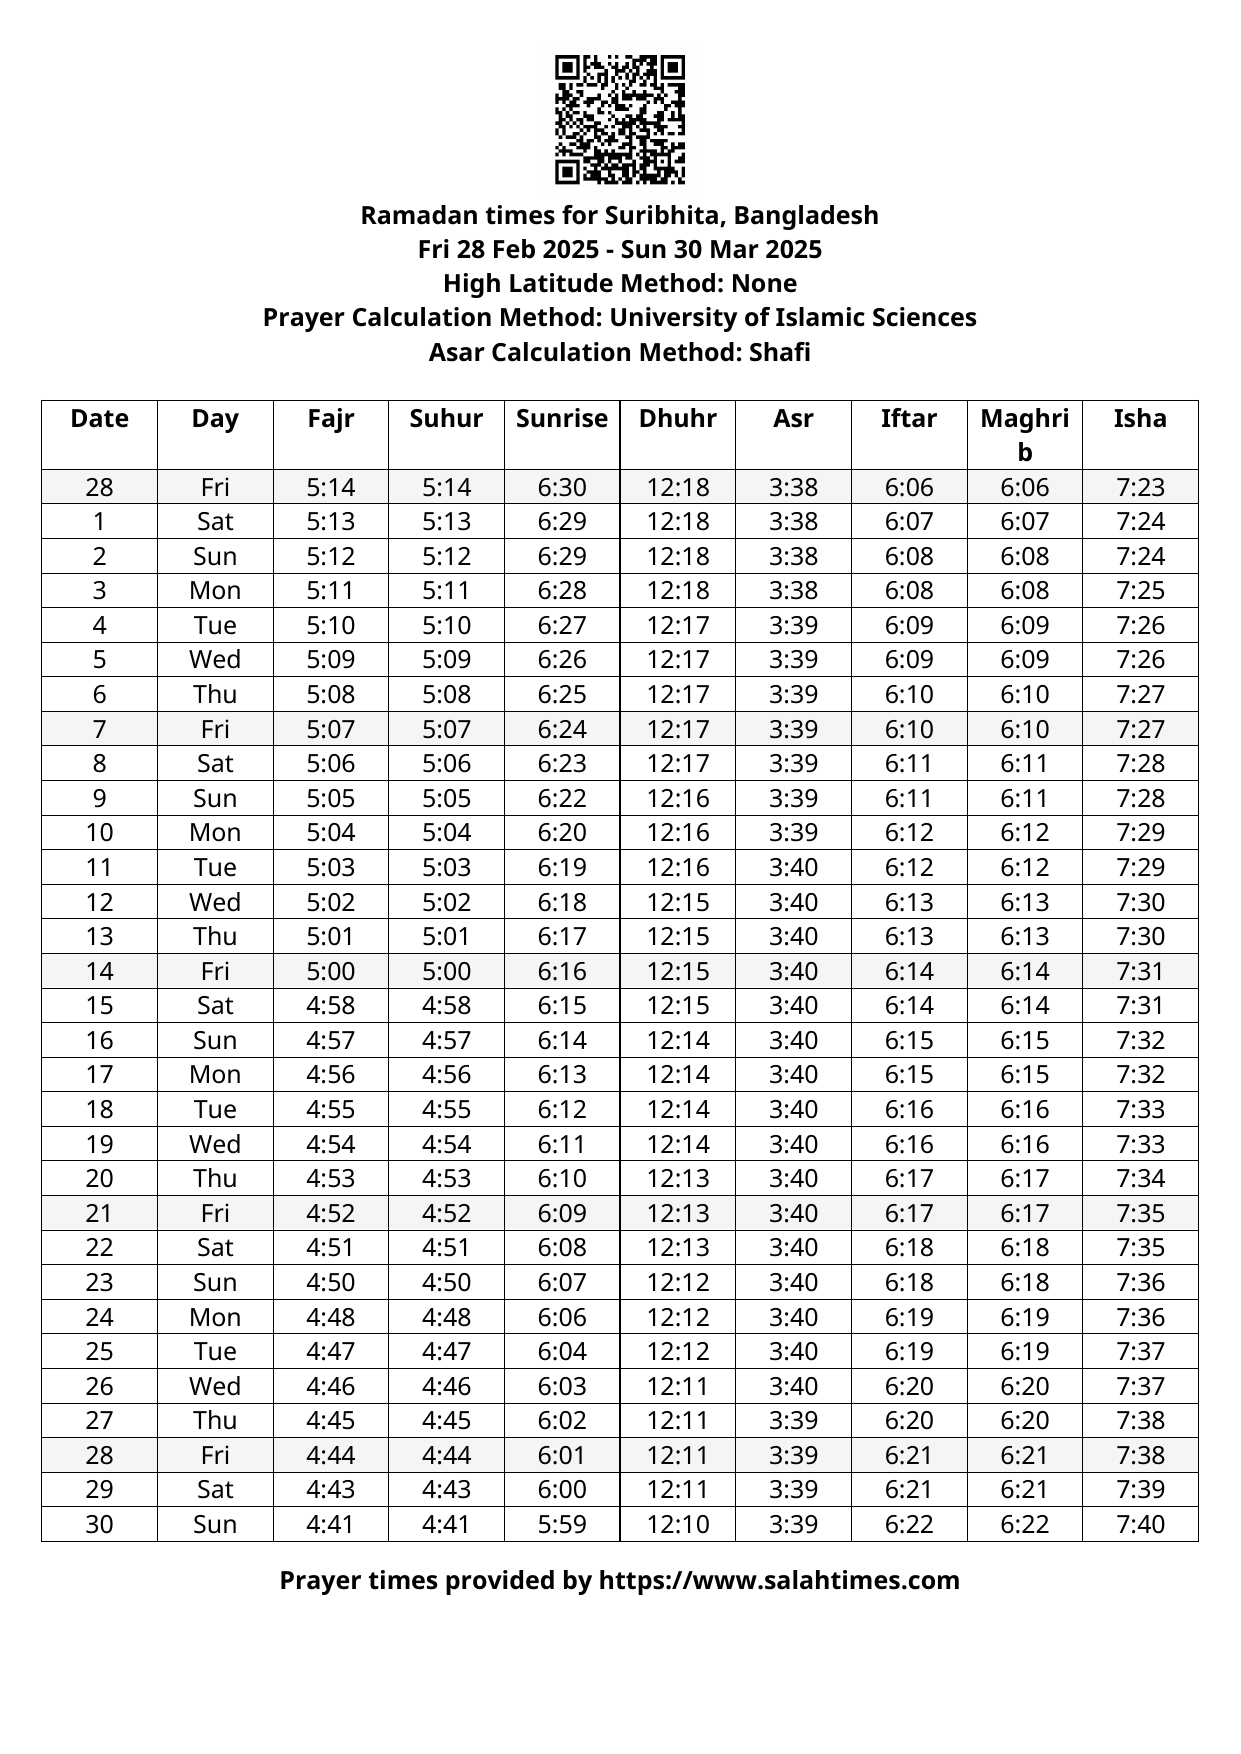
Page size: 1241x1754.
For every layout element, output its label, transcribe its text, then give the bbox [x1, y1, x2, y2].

table_cell 28 [42, 1438, 157, 1472]
table_cell Fri [158, 1196, 273, 1229]
table_cell 6:19 [968, 1300, 1082, 1333]
table_cell 6:09 [968, 643, 1082, 676]
text Fri 28 Feb 2025 - Sun 30 Mar 2025 [42, 232, 1198, 266]
table_cell Sun [158, 781, 273, 814]
table_cell 4:52 [274, 1196, 388, 1229]
table_cell 17 [42, 1058, 157, 1091]
table_cell 5:07 [274, 712, 388, 745]
table_cell 6:21 [968, 1473, 1082, 1506]
table_cell Sat [158, 989, 273, 1022]
table_cell 12:15 [621, 954, 735, 987]
table_cell 4:58 [389, 989, 504, 1022]
table_cell 5:13 [274, 504, 388, 538]
table_cell 12:16 [621, 816, 735, 849]
table_cell Sun [158, 1023, 273, 1057]
table_cell 6:12 [505, 1092, 619, 1126]
table_cell 7:33 [1083, 1092, 1198, 1126]
table_cell 3:40 [736, 1265, 851, 1299]
table_cell 6:24 [505, 712, 619, 745]
table_cell 6:22 [505, 781, 619, 814]
table_cell 6:13 [852, 885, 967, 918]
table_cell Wed [158, 885, 273, 918]
table_cell 6:16 [968, 1127, 1082, 1160]
table_cell 5:03 [389, 850, 504, 884]
table_cell 5:00 [389, 954, 504, 987]
table_cell 3:40 [736, 919, 851, 953]
table_cell 5:05 [274, 781, 388, 814]
table_cell 6:16 [968, 1092, 1082, 1126]
table_cell 6 [42, 677, 157, 711]
table_cell 6:09 [852, 643, 967, 676]
table_cell 18 [42, 1092, 157, 1126]
table_cell 6:12 [852, 850, 967, 884]
table_cell 10 [42, 816, 157, 849]
table_cell Sun [158, 1265, 273, 1299]
table_cell 6:08 [852, 574, 967, 607]
table_cell 6:19 [505, 850, 619, 884]
table_cell 3:39 [736, 1404, 851, 1437]
table_cell 7:31 [1083, 954, 1198, 987]
table_cell 5:59 [505, 1507, 619, 1541]
table_cell Sat [158, 504, 273, 538]
table_cell 6:17 [852, 1161, 967, 1195]
table_cell 6:29 [505, 539, 619, 572]
table_cell 5:06 [389, 746, 504, 780]
table_header Fajr [274, 401, 388, 469]
table_cell 5:01 [274, 919, 388, 953]
table_cell 25 [42, 1334, 157, 1368]
table_cell 12:11 [621, 1473, 735, 1506]
table_cell Sun [158, 539, 273, 572]
table_cell 7:23 [1083, 470, 1198, 503]
table_cell 6:10 [852, 677, 967, 711]
table_cell 4:50 [274, 1265, 388, 1299]
table_cell 7:36 [1083, 1300, 1198, 1333]
table_cell 6:03 [505, 1369, 619, 1402]
table_cell 6:06 [852, 470, 967, 503]
table_cell 3:40 [736, 1161, 851, 1195]
table_cell 4:53 [274, 1161, 388, 1195]
table_cell 4:41 [389, 1507, 504, 1541]
table_cell 16 [42, 1023, 157, 1057]
table_cell 24 [42, 1300, 157, 1333]
table_cell 3:38 [736, 539, 851, 572]
table_cell 6:00 [505, 1473, 619, 1506]
table_cell 12:12 [621, 1334, 735, 1368]
table_cell 6:29 [505, 504, 619, 538]
table_cell 5 [42, 643, 157, 676]
table_cell 6:12 [852, 816, 967, 849]
table_cell Thu [158, 1404, 273, 1437]
table_cell 7:32 [1083, 1023, 1198, 1057]
table_header Isha [1083, 401, 1198, 469]
table_cell 7:25 [1083, 574, 1198, 607]
table_header Dhuhr [621, 401, 735, 469]
table_cell 5:07 [389, 712, 504, 745]
table_cell 6:28 [505, 574, 619, 607]
text Asar Calculation Method: Shafi [42, 334, 1198, 368]
table_cell 6:09 [852, 608, 967, 642]
table_cell 23 [42, 1265, 157, 1299]
table_cell 6:11 [852, 781, 967, 814]
table_cell 3:38 [736, 574, 851, 607]
table_cell 6:22 [968, 1507, 1082, 1541]
table_cell 6:18 [968, 1231, 1082, 1264]
table_cell Fri [158, 470, 273, 503]
table_cell 12:16 [621, 781, 735, 814]
table_cell 6:16 [505, 954, 619, 987]
table_cell 6:09 [505, 1196, 619, 1229]
table_cell 6:11 [968, 746, 1082, 780]
table_cell 6:15 [968, 1023, 1082, 1057]
table_cell 7:40 [1083, 1507, 1198, 1541]
table_cell 6:18 [505, 885, 619, 918]
table_cell 8 [42, 746, 157, 780]
table_cell 7:32 [1083, 1058, 1198, 1091]
table_cell 6:15 [505, 989, 619, 1022]
table_cell 6:10 [852, 712, 967, 745]
table_cell 4 [42, 608, 157, 642]
table_cell 4:46 [274, 1369, 388, 1402]
table_cell 5:11 [274, 574, 388, 607]
table_header Maghrib [968, 401, 1082, 469]
table_cell 7:28 [1083, 746, 1198, 780]
table_cell 2 [42, 539, 157, 572]
table_cell 6:02 [505, 1404, 619, 1437]
table_cell 5:11 [389, 574, 504, 607]
table_cell 3:38 [736, 470, 851, 503]
table_cell 6:20 [968, 1404, 1082, 1437]
table_cell 3:40 [736, 850, 851, 884]
table_cell 4:43 [274, 1473, 388, 1506]
table_cell 5:02 [274, 885, 388, 918]
table_cell 5:09 [389, 643, 504, 676]
table_cell 7:26 [1083, 643, 1198, 676]
table_cell 6:26 [505, 643, 619, 676]
table_cell 7:35 [1083, 1231, 1198, 1264]
table_cell 6:07 [505, 1265, 619, 1299]
table_cell 3:39 [736, 677, 851, 711]
table_cell 6:04 [505, 1334, 619, 1368]
table_cell 6:13 [968, 885, 1082, 918]
table_cell 20 [42, 1161, 157, 1195]
table_cell Wed [158, 643, 273, 676]
table_cell 12:15 [621, 885, 735, 918]
table_cell 5:10 [389, 608, 504, 642]
table_cell 5:12 [274, 539, 388, 572]
table_cell 12:12 [621, 1265, 735, 1299]
table_cell Tue [158, 1334, 273, 1368]
table_header Suhur [389, 401, 504, 469]
table_cell 7 [42, 712, 157, 745]
table_cell 3:40 [736, 1023, 851, 1057]
table_cell 3:40 [736, 1127, 851, 1160]
table_cell 6:15 [852, 1023, 967, 1057]
table_cell 19 [42, 1127, 157, 1160]
table_cell 6:07 [852, 504, 967, 538]
table_cell 4:52 [389, 1196, 504, 1229]
table_cell 5:14 [274, 470, 388, 503]
table_cell 21 [42, 1196, 157, 1229]
table_cell 4:54 [274, 1127, 388, 1160]
table_header Day [158, 401, 273, 469]
table_cell 7:30 [1083, 885, 1198, 918]
table_header Sunrise [505, 401, 619, 469]
table_cell 4:43 [389, 1473, 504, 1506]
table_cell 4:57 [389, 1023, 504, 1057]
table_cell 6:17 [968, 1161, 1082, 1195]
table_cell 7:28 [1083, 781, 1198, 814]
table_cell 3:39 [736, 712, 851, 745]
table_cell 6:06 [968, 470, 1082, 503]
table_cell 12:17 [621, 746, 735, 780]
table_cell 6:14 [968, 954, 1082, 987]
table_cell 6:09 [968, 608, 1082, 642]
table_cell 7:37 [1083, 1369, 1198, 1402]
table_cell 26 [42, 1369, 157, 1402]
table_cell 6:08 [852, 539, 967, 572]
table_cell 4:44 [274, 1438, 388, 1472]
table_cell 5:02 [389, 885, 504, 918]
table_cell 7:31 [1083, 989, 1198, 1022]
table_cell 5:08 [389, 677, 504, 711]
table_cell 15 [42, 989, 157, 1022]
table_cell 11 [42, 850, 157, 884]
table_cell 3:39 [736, 608, 851, 642]
table_cell 12:18 [621, 504, 735, 538]
table_cell 4:47 [389, 1334, 504, 1368]
table_cell 9 [42, 781, 157, 814]
table_cell 5:04 [389, 816, 504, 849]
table_cell 6:06 [505, 1300, 619, 1333]
table_cell 6:14 [505, 1023, 619, 1057]
table_cell 5:09 [274, 643, 388, 676]
table_cell 1 [42, 504, 157, 538]
table_cell 28 [42, 470, 157, 503]
table_cell Mon [158, 1058, 273, 1091]
table_cell 6:10 [968, 712, 1082, 745]
table_cell 3:40 [736, 885, 851, 918]
table_header Iftar [852, 401, 967, 469]
table_cell 5:12 [389, 539, 504, 572]
table_cell 22 [42, 1231, 157, 1264]
table_cell 6:12 [968, 850, 1082, 884]
table_cell 3:40 [736, 1300, 851, 1333]
table_cell 6:19 [852, 1334, 967, 1368]
table_cell Sat [158, 1473, 273, 1506]
table_cell 6:18 [852, 1231, 967, 1264]
table_cell 12:18 [621, 574, 735, 607]
table_cell 4:53 [389, 1161, 504, 1195]
table_cell 5:01 [389, 919, 504, 953]
table_cell 6:17 [852, 1196, 967, 1229]
table_cell 6:17 [505, 919, 619, 953]
table_cell Wed [158, 1127, 273, 1160]
table_cell 7:39 [1083, 1473, 1198, 1506]
table_cell 4:56 [389, 1058, 504, 1091]
table_cell 12:11 [621, 1404, 735, 1437]
table_cell 6:16 [852, 1127, 967, 1160]
table_cell 29 [42, 1473, 157, 1506]
table_cell Sat [158, 1231, 273, 1264]
table_cell 5:06 [274, 746, 388, 780]
table_cell 6:10 [505, 1161, 619, 1195]
table_cell Mon [158, 574, 273, 607]
table_cell 6:15 [852, 1058, 967, 1091]
table_cell 3:39 [736, 643, 851, 676]
table_cell 5:13 [389, 504, 504, 538]
table_cell 3:40 [736, 954, 851, 987]
table_cell 7:37 [1083, 1334, 1198, 1368]
table_cell 7:29 [1083, 850, 1198, 884]
table_cell 4:54 [389, 1127, 504, 1160]
table_cell 12:14 [621, 1127, 735, 1160]
table_cell 7:27 [1083, 712, 1198, 745]
table_cell 3 [42, 574, 157, 607]
table_cell 6:21 [852, 1473, 967, 1506]
table_cell 6:19 [968, 1334, 1082, 1368]
table_cell 4:48 [389, 1300, 504, 1333]
table_cell 6:13 [852, 919, 967, 953]
table_cell 14 [42, 954, 157, 987]
table_cell 7:36 [1083, 1265, 1198, 1299]
table_cell 6:14 [852, 989, 967, 1022]
table_cell Mon [158, 1300, 273, 1333]
table_cell 12:18 [621, 539, 735, 572]
table_cell 7:24 [1083, 539, 1198, 572]
table_cell 3:40 [736, 1058, 851, 1091]
table_cell 4:55 [274, 1092, 388, 1126]
table_cell 4:51 [389, 1231, 504, 1264]
text Prayer times provided by https://www.salahtimes.com [42, 1563, 1198, 1597]
table_cell 13 [42, 919, 157, 953]
table_cell Mon [158, 816, 273, 849]
table_cell 6:18 [852, 1265, 967, 1299]
table_cell 12:15 [621, 989, 735, 1022]
table_cell 4:48 [274, 1300, 388, 1333]
table_cell 6:11 [968, 781, 1082, 814]
table_cell 12:18 [621, 470, 735, 503]
table_cell 7:33 [1083, 1127, 1198, 1160]
table_cell Sun [158, 1507, 273, 1541]
table_cell 6:13 [968, 919, 1082, 953]
table_cell 12:12 [621, 1300, 735, 1333]
table_cell Thu [158, 919, 273, 953]
table_cell 6:12 [968, 816, 1082, 849]
table_cell 3:38 [736, 504, 851, 538]
table_cell 3:39 [736, 781, 851, 814]
table_cell 12 [42, 885, 157, 918]
table_cell 3:40 [736, 1369, 851, 1402]
table_header Asr [736, 401, 851, 469]
table_cell 4:46 [389, 1369, 504, 1402]
table_cell 12:15 [621, 919, 735, 953]
table_cell 6:08 [968, 539, 1082, 572]
table_cell 12:11 [621, 1369, 735, 1402]
table_cell Fri [158, 1438, 273, 1472]
table_cell 27 [42, 1404, 157, 1437]
table_cell 7:38 [1083, 1438, 1198, 1472]
table_cell 4:57 [274, 1023, 388, 1057]
table_cell 6:23 [505, 746, 619, 780]
table_cell 7:24 [1083, 504, 1198, 538]
table_cell 3:40 [736, 1231, 851, 1264]
table_cell 12:13 [621, 1196, 735, 1229]
table_cell 4:45 [389, 1404, 504, 1437]
table_cell 7:26 [1083, 608, 1198, 642]
table_cell 6:17 [968, 1196, 1082, 1229]
table_cell 6:10 [968, 677, 1082, 711]
table_cell 12:14 [621, 1023, 735, 1057]
text Prayer Calculation Method: University of Islamic Sciences [42, 300, 1198, 334]
table_cell 4:51 [274, 1231, 388, 1264]
table_cell 12:16 [621, 850, 735, 884]
table_cell 6:21 [852, 1438, 967, 1472]
table_cell 4:50 [389, 1265, 504, 1299]
table_cell 4:55 [389, 1092, 504, 1126]
table_cell Sat [158, 746, 273, 780]
table_cell 6:30 [505, 470, 619, 503]
table_cell 3:39 [736, 1473, 851, 1506]
table_cell 12:13 [621, 1231, 735, 1264]
table_cell 6:25 [505, 677, 619, 711]
table_cell 6:13 [505, 1058, 619, 1091]
table_cell 7:30 [1083, 919, 1198, 953]
table_cell 6:20 [505, 816, 619, 849]
table_cell 4:45 [274, 1404, 388, 1437]
table_cell 3:40 [736, 1196, 851, 1229]
table_cell Tue [158, 850, 273, 884]
table_cell 6:08 [968, 574, 1082, 607]
table_cell 12:11 [621, 1438, 735, 1472]
table_cell 5:14 [389, 470, 504, 503]
text High Latitude Method: None [42, 266, 1198, 300]
table_cell 30 [42, 1507, 157, 1541]
table_cell 7:35 [1083, 1196, 1198, 1229]
table_cell 4:41 [274, 1507, 388, 1541]
table_cell 3:39 [736, 746, 851, 780]
table_cell Wed [158, 1369, 273, 1402]
table_cell 4:47 [274, 1334, 388, 1368]
table_cell 12:17 [621, 677, 735, 711]
table_cell 6:14 [852, 954, 967, 987]
table_cell 3:40 [736, 1334, 851, 1368]
table_cell 3:39 [736, 1507, 851, 1541]
table_cell 6:07 [968, 504, 1082, 538]
table_cell 5:04 [274, 816, 388, 849]
table_cell 7:34 [1083, 1161, 1198, 1195]
table_cell 12:14 [621, 1092, 735, 1126]
table_cell 5:08 [274, 677, 388, 711]
table_cell 6:11 [505, 1127, 619, 1160]
table_cell 6:15 [968, 1058, 1082, 1091]
table_cell 4:58 [274, 989, 388, 1022]
table_cell 6:19 [852, 1300, 967, 1333]
table_cell 4:44 [389, 1438, 504, 1472]
table_cell 12:17 [621, 643, 735, 676]
table_cell 6:16 [852, 1092, 967, 1126]
table_cell Thu [158, 677, 273, 711]
table_cell 6:01 [505, 1438, 619, 1472]
table_cell 7:29 [1083, 816, 1198, 849]
table_cell 12:17 [621, 608, 735, 642]
table_cell Thu [158, 1161, 273, 1195]
table_cell 3:39 [736, 1438, 851, 1472]
table_cell Tue [158, 1092, 273, 1126]
table_cell 6:21 [968, 1438, 1082, 1472]
table_cell 6:11 [852, 746, 967, 780]
text Ramadan times for Suribhita, Bangladesh [42, 198, 1198, 232]
table_cell 12:14 [621, 1058, 735, 1091]
table_cell 6:20 [852, 1369, 967, 1402]
table_cell 5:10 [274, 608, 388, 642]
picture [542, 41, 699, 198]
table_cell Fri [158, 712, 273, 745]
table_cell 5:03 [274, 850, 388, 884]
table_cell 12:13 [621, 1161, 735, 1195]
table_cell 3:39 [736, 816, 851, 849]
table_cell 6:14 [968, 989, 1082, 1022]
table_cell 5:05 [389, 781, 504, 814]
table_cell 6:08 [505, 1231, 619, 1264]
table_cell 5:00 [274, 954, 388, 987]
table_cell 3:40 [736, 1092, 851, 1126]
table_cell 4:56 [274, 1058, 388, 1091]
table_cell 6:20 [968, 1369, 1082, 1402]
table_cell 3:40 [736, 989, 851, 1022]
table_cell 12:10 [621, 1507, 735, 1541]
table_cell 12:17 [621, 712, 735, 745]
table_cell 6:20 [852, 1404, 967, 1437]
table_cell 6:18 [968, 1265, 1082, 1299]
table_cell 6:22 [852, 1507, 967, 1541]
table_cell Fri [158, 954, 273, 987]
table_cell Tue [158, 608, 273, 642]
table_header Date [42, 401, 157, 469]
table_cell 7:27 [1083, 677, 1198, 711]
table_cell 6:27 [505, 608, 619, 642]
table_cell 7:38 [1083, 1404, 1198, 1437]
